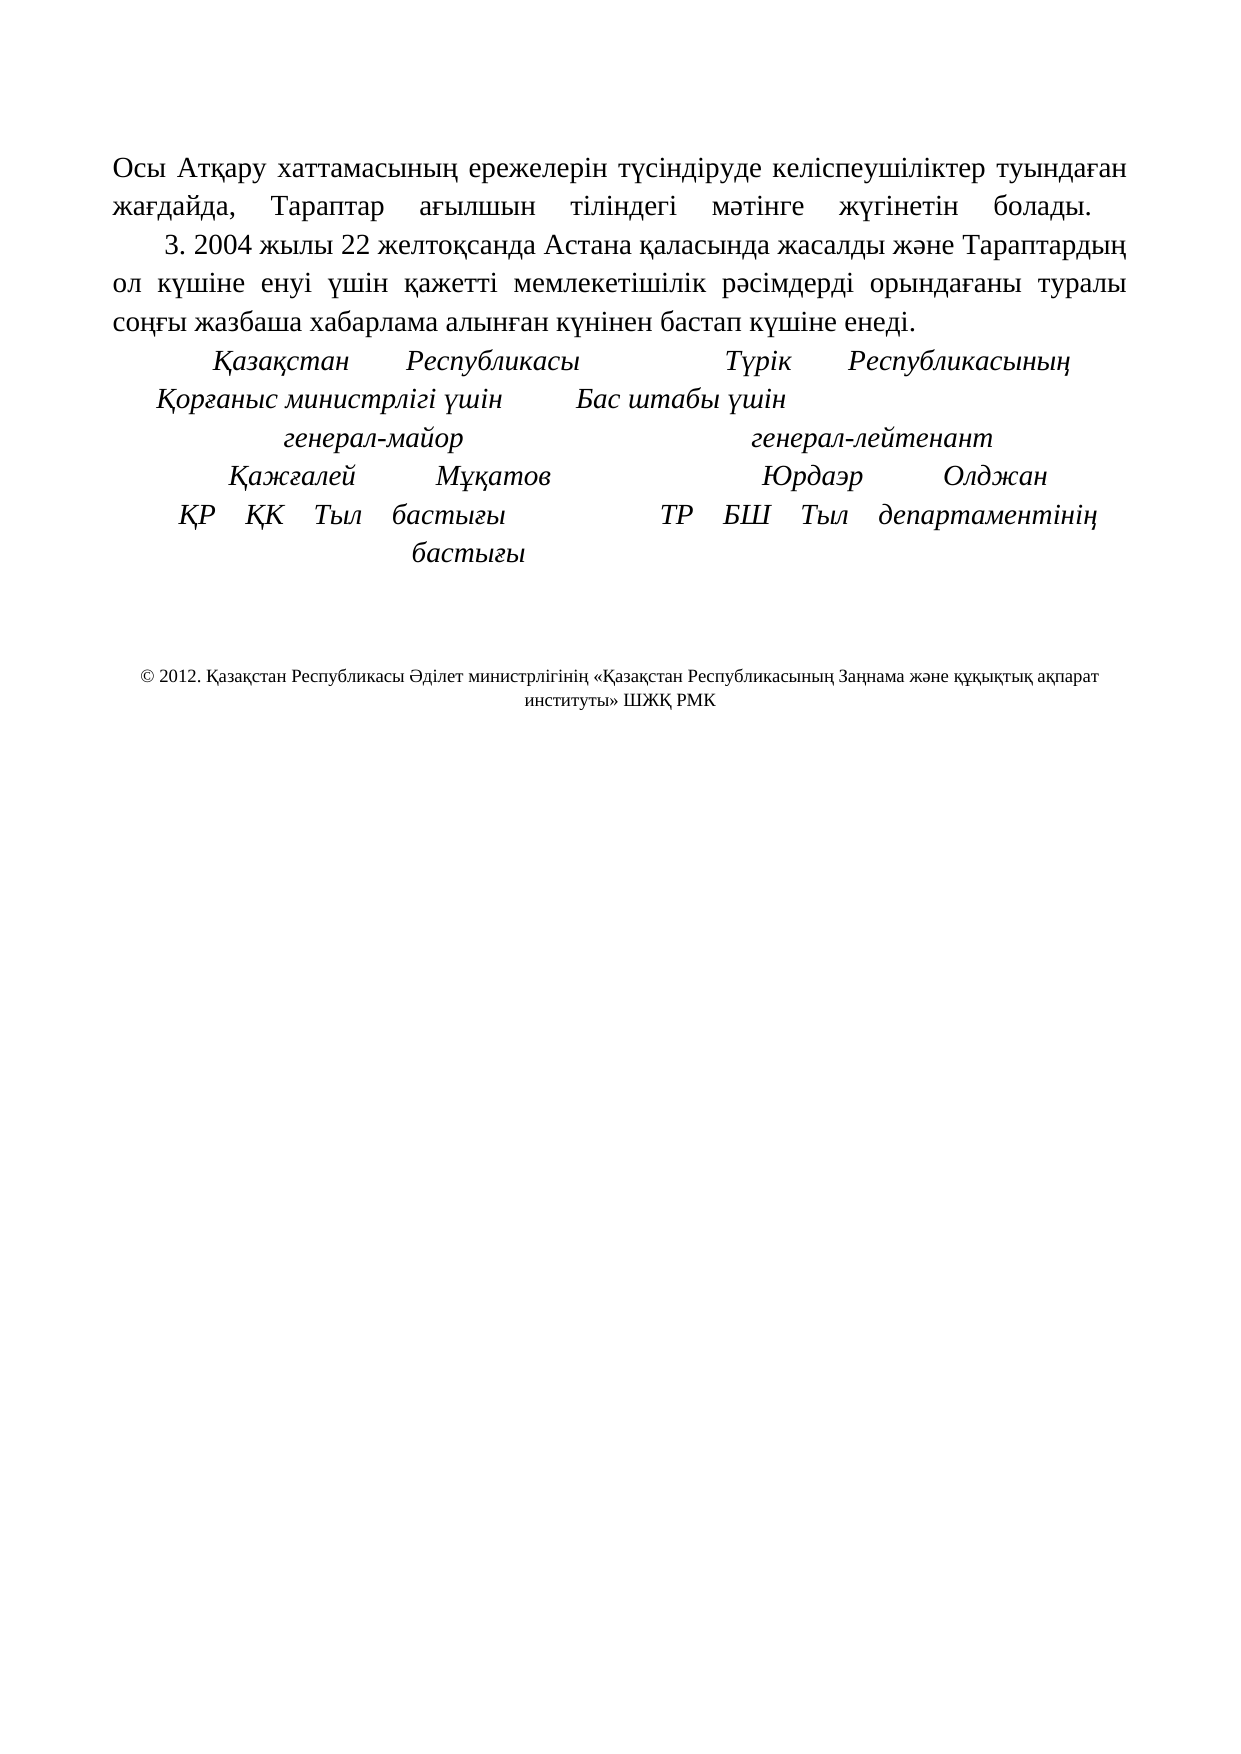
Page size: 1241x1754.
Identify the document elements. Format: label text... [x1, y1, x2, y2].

text Қазақстан Республикасы Түрiк Республикасының Қорғаныс министрлiгi үшiн Бас штабы үшiн [112, 343, 1128, 415]
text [112, 150, 1128, 338]
text генерал-майор генерал-лейтенант Қажғалей Мұқатов Юрдаэр Олджан ҚР ҚК Тыл бастығы ТР БШ Тыл департаментiнiң бастығы [112, 420, 1128, 569]
text © 2012. Қазақстан Республикасы Әділет министрлігінің «Қазақстан Республикасының Заңнама және құқықтық ақпарат институты» ШЖҚ РМК [112, 664, 1128, 711]
